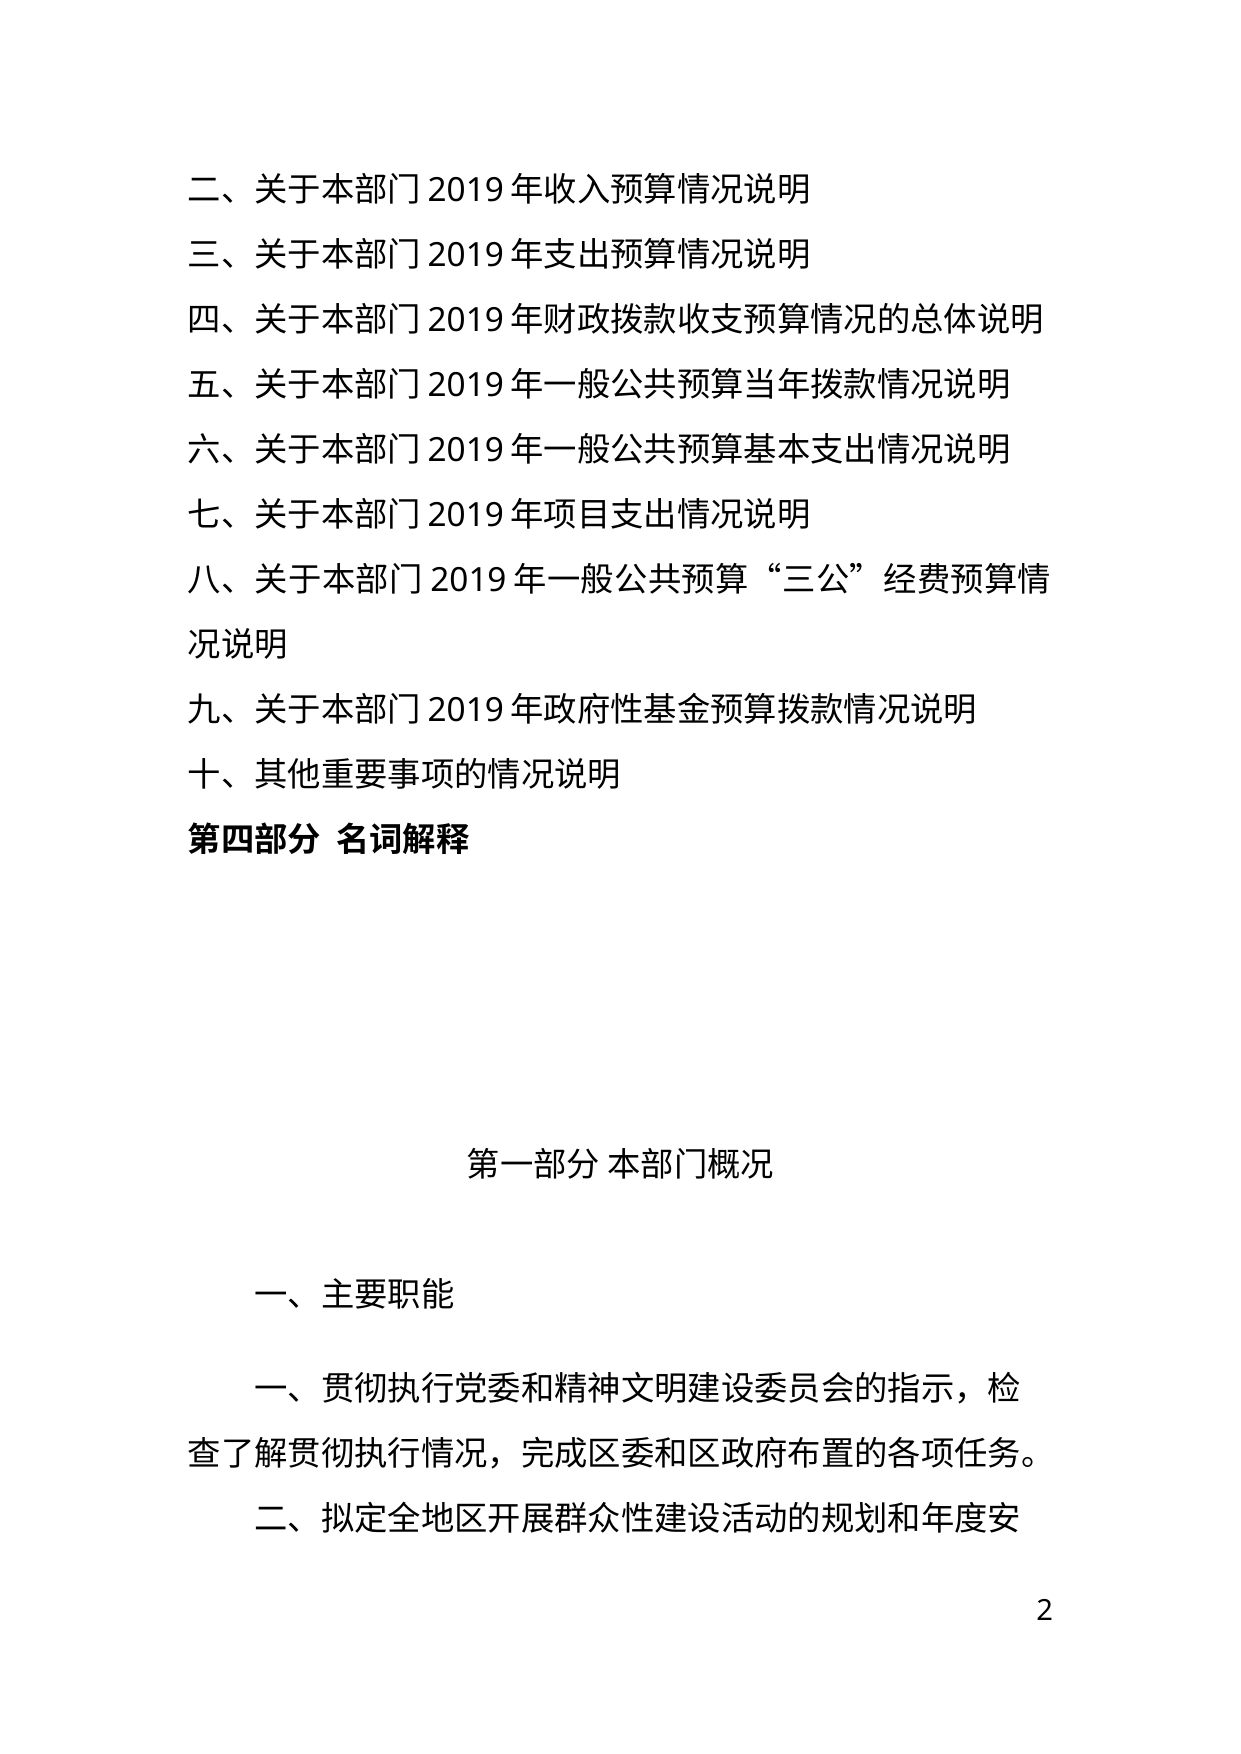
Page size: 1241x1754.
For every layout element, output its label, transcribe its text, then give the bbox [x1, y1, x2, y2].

text 七、关于本部门2019年项目支出情况说明 [187, 480, 1053, 545]
text 九、关于本部门2019年政府性基金预算拨款情况说明 [187, 675, 1053, 740]
text 五、关于本部门2019年一般公共预算当年拨款情况说明 [187, 350, 1053, 415]
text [187, 1354, 1053, 1549]
text 十、其他重要事项的情况说明 [187, 740, 1053, 805]
text 四、关于本部门2019年财政拨款收支预算情况的总体说明 [187, 285, 1053, 350]
text 八、关于本部门2019年一般公共预算“三公”经费预算情况说明 [187, 545, 1053, 675]
text 第一部分 本部门概况 [187, 1130, 1053, 1195]
text 二、关于本部门2019年收入预算情况说明 [187, 155, 1053, 220]
text 第四部分 名词解释 [187, 805, 1053, 870]
text 三、关于本部门2019年支出预算情况说明 [187, 220, 1053, 285]
list 主要职能 [254, 1260, 1053, 1325]
text 六、关于本部门2019年一般公共预算基本支出情况说明 [187, 415, 1053, 480]
